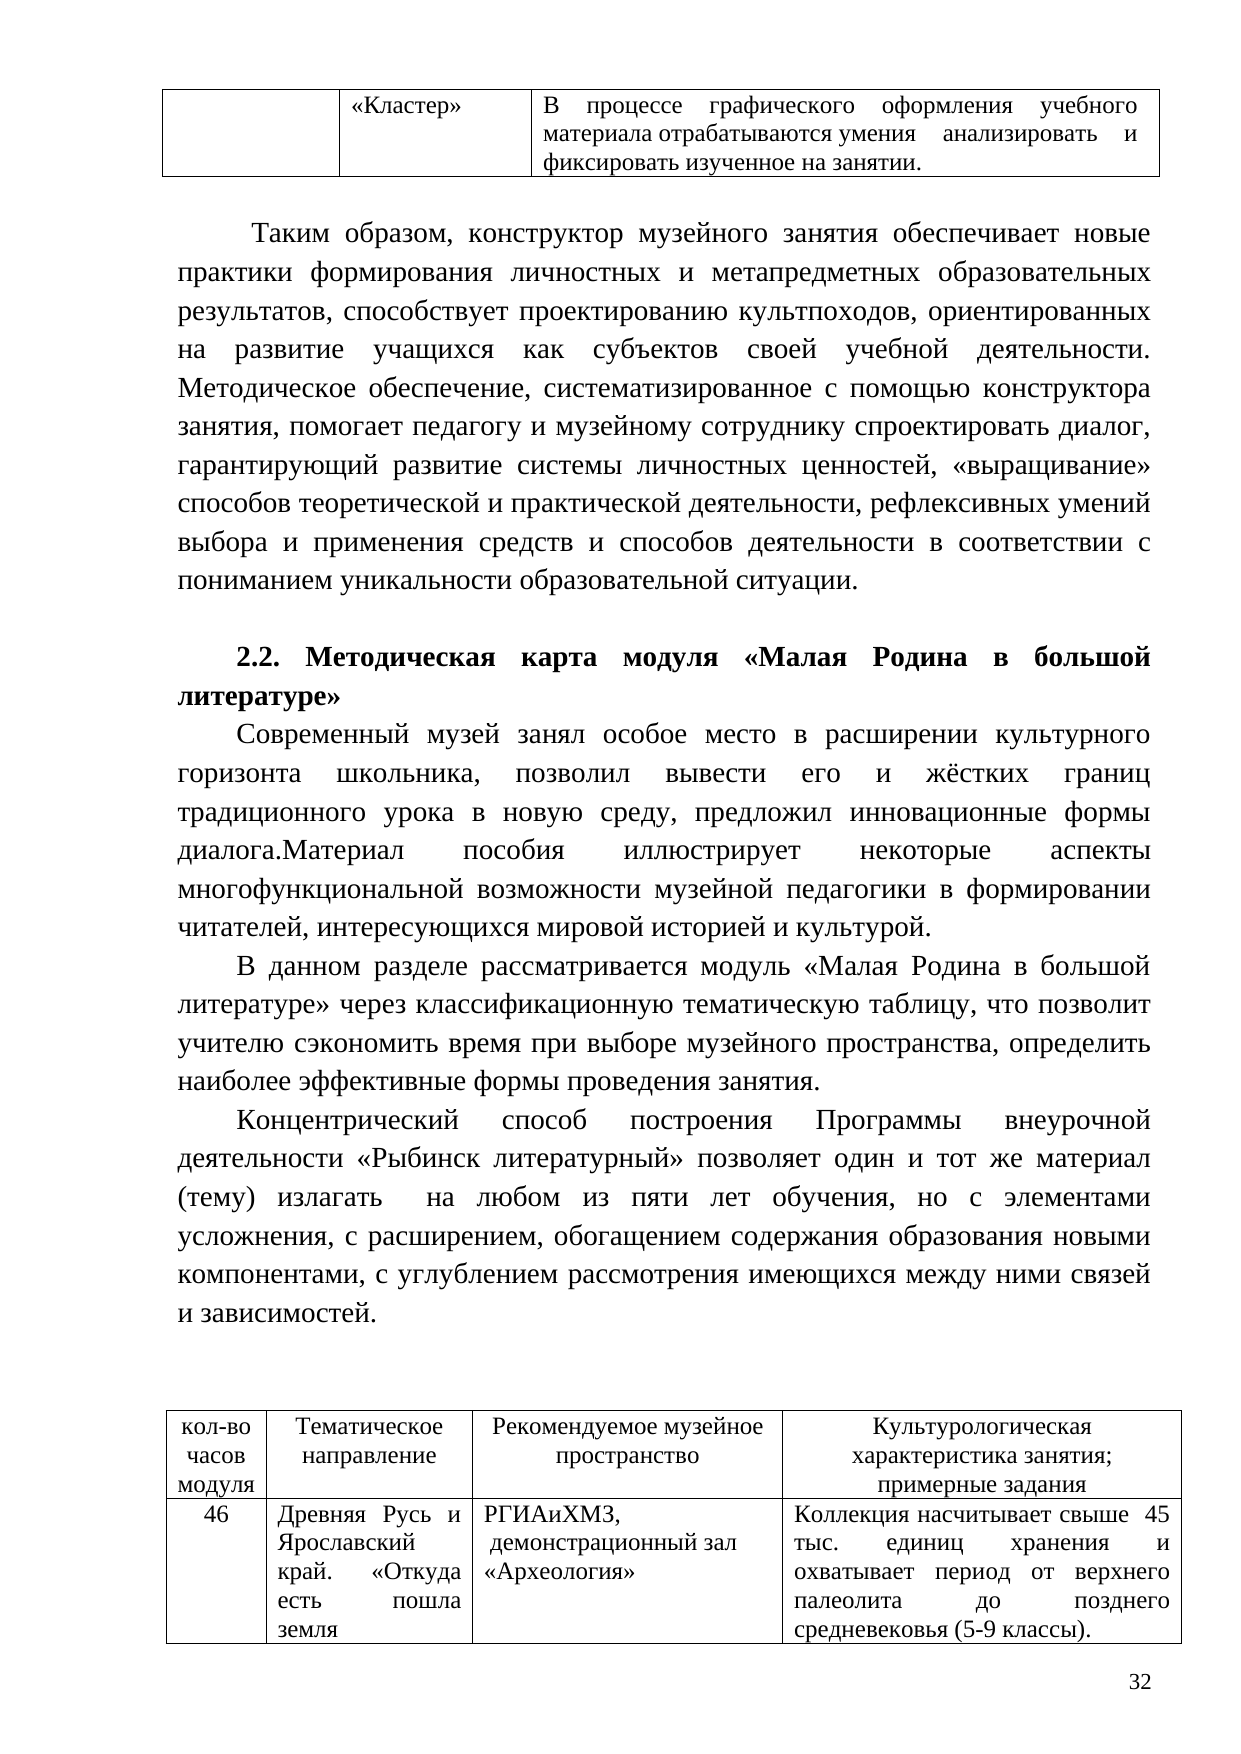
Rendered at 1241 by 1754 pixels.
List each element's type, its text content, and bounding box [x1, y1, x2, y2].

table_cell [783, 1499, 1181, 1642]
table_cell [473, 1499, 782, 1642]
table_cell «Кластер» [340, 90, 531, 176]
text Современный музей занял особое место в расширении культурного горизонта школьника, позволил вывести его и жёстких границ традиционного урока в новую среду, предложил инновационные формы диалога.Материал пособия иллюстрирует некоторые аспекты многофункциональной возможности музейной педагогики в формировании читателей, интересующихся мировой историей и культурой. [177, 717, 1152, 943]
text В данном разделе рассматривается модуль «Малая Родина в большой литературе» через классификационную тематическую таблицу, что позволит учителю сэкономить время при выборе музейного пространства, определить наиболее эффективные формы проведения занятия. [177, 948, 1152, 1097]
table_header кол-во часов модуля [167, 1411, 266, 1498]
table_header Рекомендуемое музейное пространство [473, 1411, 782, 1498]
text Концентрический способ построения Программы внеурочной деятельности «Рыбинск литературный» позволяет один и тот же материал (тему) излагать на любом из пяти лет обучения, но с элементами усложнения, с расширением, обогащением содержания образования новыми компонентами, с углублением рассмотрения имеющихся между ними связей и зависимостей. [177, 1102, 1152, 1328]
table_cell В процессе графического оформления учебного материала отрабатываются умения анализировать и фиксировать изученное на занятии. [532, 90, 1159, 176]
table_cell 46 [167, 1499, 266, 1642]
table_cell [267, 1499, 472, 1642]
table_header Культурологическая характеристика занятия; примерные задания [783, 1411, 1181, 1498]
text 2.2. Методическая карта модуля «Малая Родина в большой литературе» [177, 639, 1152, 712]
text Таким образом, конструктор музейного занятия обеспечивает новые практики формирования личностных и метапредметных образовательных результатов, способствует проектированию культпоходов, ориентированных на развитие учащихся как субъектов своей учебной деятельности. Методическое обеспечение, систематизированное с помощью конструктора занятия, помогает педагогу и музейному сотруднику спроектировать диалог, гарантирующий развитие системы личностных ценностей, «выращивание» способов теоретической и практической деятельности, рефлексивных умений выбора и применения средств и способов деятельности в соответствии с пониманием уникальности образовательной ситуации. [177, 216, 1152, 596]
table_cell [163, 90, 339, 176]
table_header Тематическое направление [267, 1411, 472, 1498]
